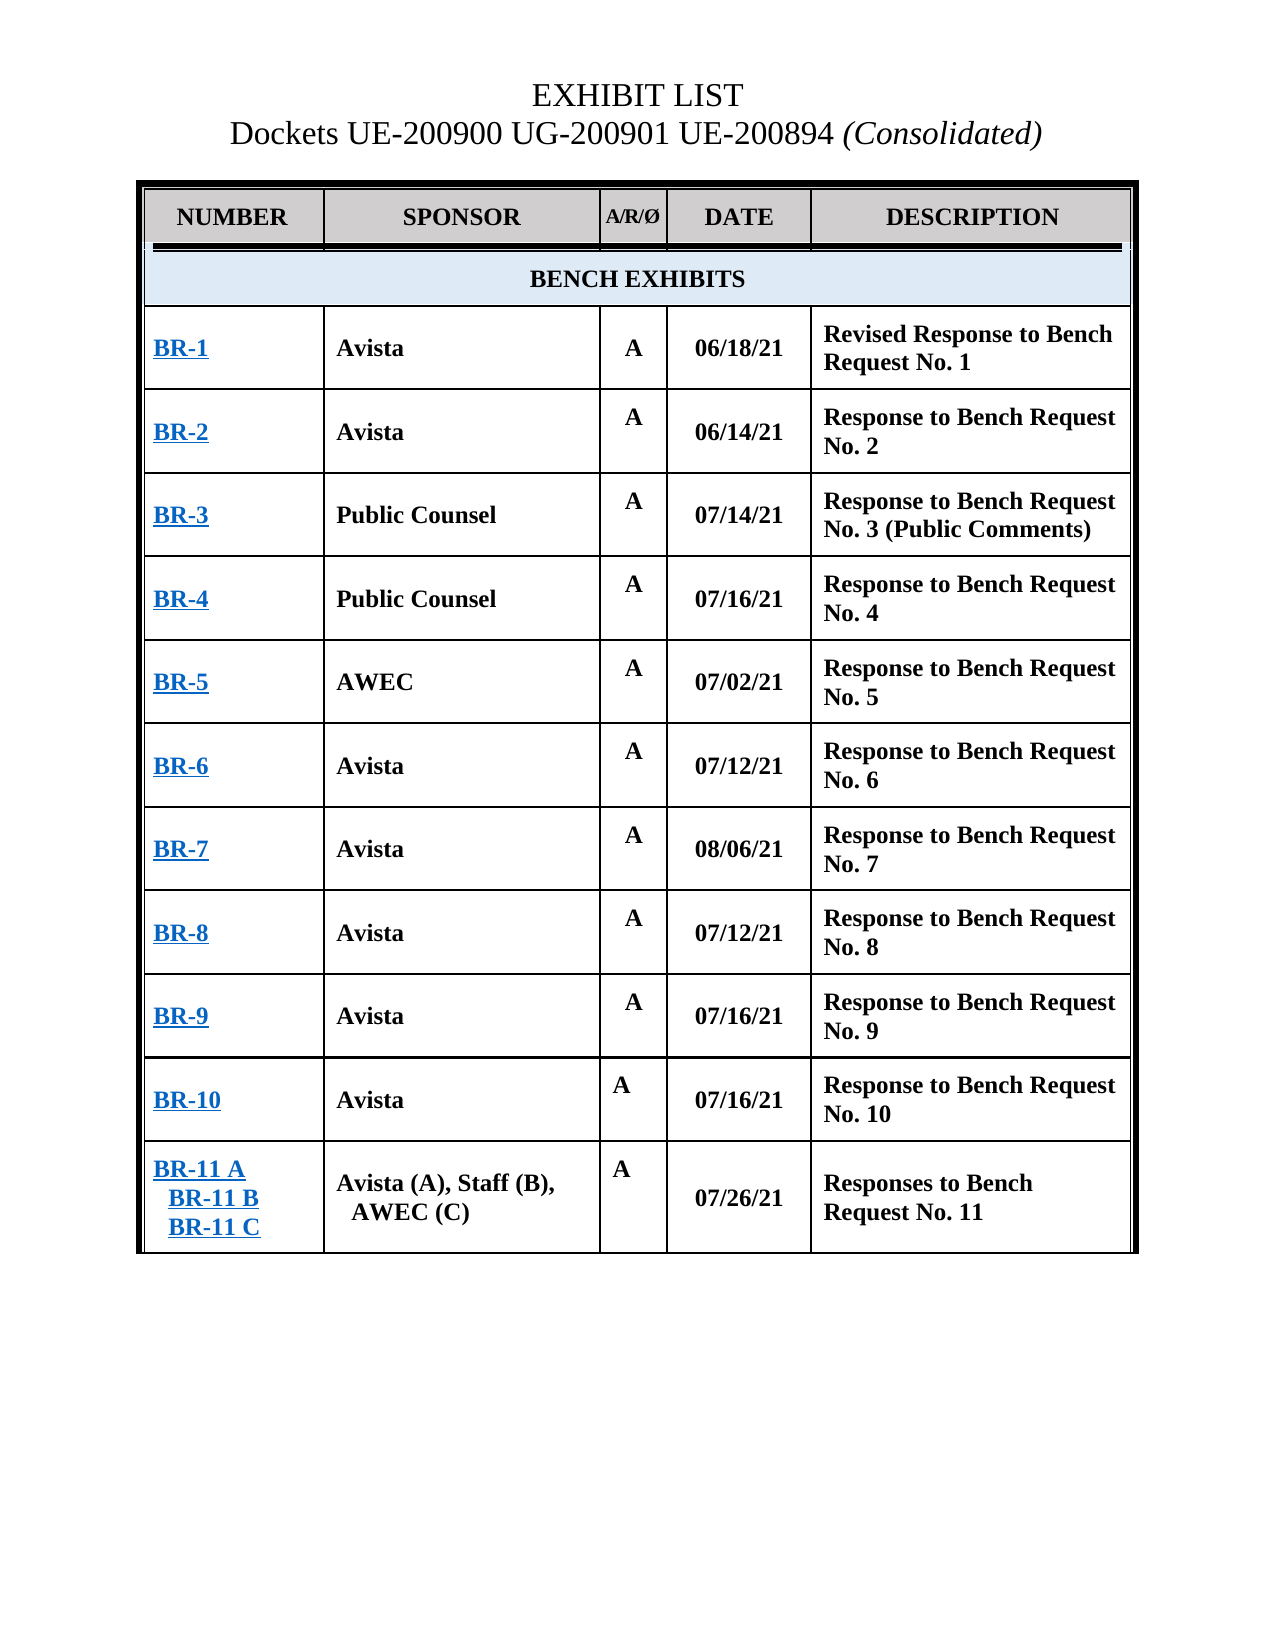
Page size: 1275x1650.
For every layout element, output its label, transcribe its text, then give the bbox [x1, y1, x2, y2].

table_cell A [601, 724, 666, 806]
table_cell Responses to Bench Request No. 11 [812, 1142, 1130, 1252]
table_cell Response to Bench Request No. 8 [812, 891, 1130, 973]
table_cell Avista [325, 808, 599, 889]
table_cell Public Counsel [325, 474, 599, 555]
table_cell A [601, 1142, 666, 1252]
table_cell Avista [325, 390, 599, 472]
table_header NUMBER [145, 190, 323, 242]
table_cell Response to Bench Request No. 6 [812, 724, 1130, 806]
table_cell Avista [325, 891, 599, 973]
table_cell A [601, 808, 666, 889]
table_cell Public Counsel [325, 557, 599, 639]
table_cell A [601, 641, 666, 722]
table_cell Avista [325, 975, 599, 1056]
table_cell BR-2 [145, 390, 323, 472]
table_cell Avista [325, 1059, 599, 1140]
table_cell 07/16/21 [668, 975, 810, 1056]
table_cell BR-11 A BR-11 B BR-11 C [145, 1142, 323, 1252]
table_cell A [601, 975, 666, 1056]
table_cell 07/14/21 [668, 474, 810, 555]
table_cell BR-6 [145, 724, 323, 806]
table_cell 08/06/21 [668, 808, 810, 889]
table_cell Revised Response to Bench Request No. 1 [812, 307, 1130, 388]
table_cell 06/18/21 [668, 307, 810, 388]
table_cell A [601, 1059, 666, 1140]
table_cell 07/12/21 [668, 724, 810, 806]
table_cell Response to Bench Request No. 2 [812, 390, 1130, 472]
table_cell 07/16/21 [668, 557, 810, 639]
table_cell 07/12/21 [668, 891, 810, 973]
table_cell BR-9 [145, 975, 323, 1056]
table_cell 07/02/21 [668, 641, 810, 722]
table_header DESCRIPTION [812, 190, 1130, 242]
table_cell Response to Bench Request No. 7 [812, 808, 1130, 889]
table_cell BR-8 [145, 891, 323, 973]
table_cell A [601, 307, 666, 388]
table_cell Response to Bench Request No. 4 [812, 557, 1130, 639]
table_cell BR-7 [145, 808, 323, 889]
table_cell BR-4 [145, 557, 323, 639]
table_cell 06/14/21 [668, 390, 810, 472]
table_cell Response to Bench Request No. 5 [812, 641, 1130, 722]
table_cell Avista (A), Staff (B), AWEC (C) [325, 1142, 599, 1252]
table_header DATE [668, 190, 810, 242]
table_cell BR-10 [145, 1059, 323, 1140]
table_cell A [601, 891, 666, 973]
table_cell A [601, 474, 666, 555]
table_cell BENCH EXHIBITS [142, 243, 1133, 304]
table_cell A [601, 557, 666, 639]
table_cell A [601, 390, 666, 472]
table_cell Avista [325, 307, 599, 388]
table_cell BR-3 [145, 474, 323, 555]
table_cell Response to Bench Request No. 9 [812, 975, 1130, 1056]
table_header A/R/Ø [601, 190, 666, 242]
table_cell Response to Bench Request No. 10 [812, 1059, 1130, 1140]
table_cell 07/16/21 [668, 1059, 810, 1140]
table_cell BR-5 [145, 641, 323, 722]
table_cell Avista [325, 724, 599, 806]
table_cell Response to Bench Request No. 3 (Public Comments) [812, 474, 1130, 555]
table_cell AWEC [325, 641, 599, 722]
table_cell BR-1 [145, 307, 323, 388]
table_cell 07/26/21 [668, 1142, 810, 1252]
table_header SPONSOR [325, 190, 599, 242]
